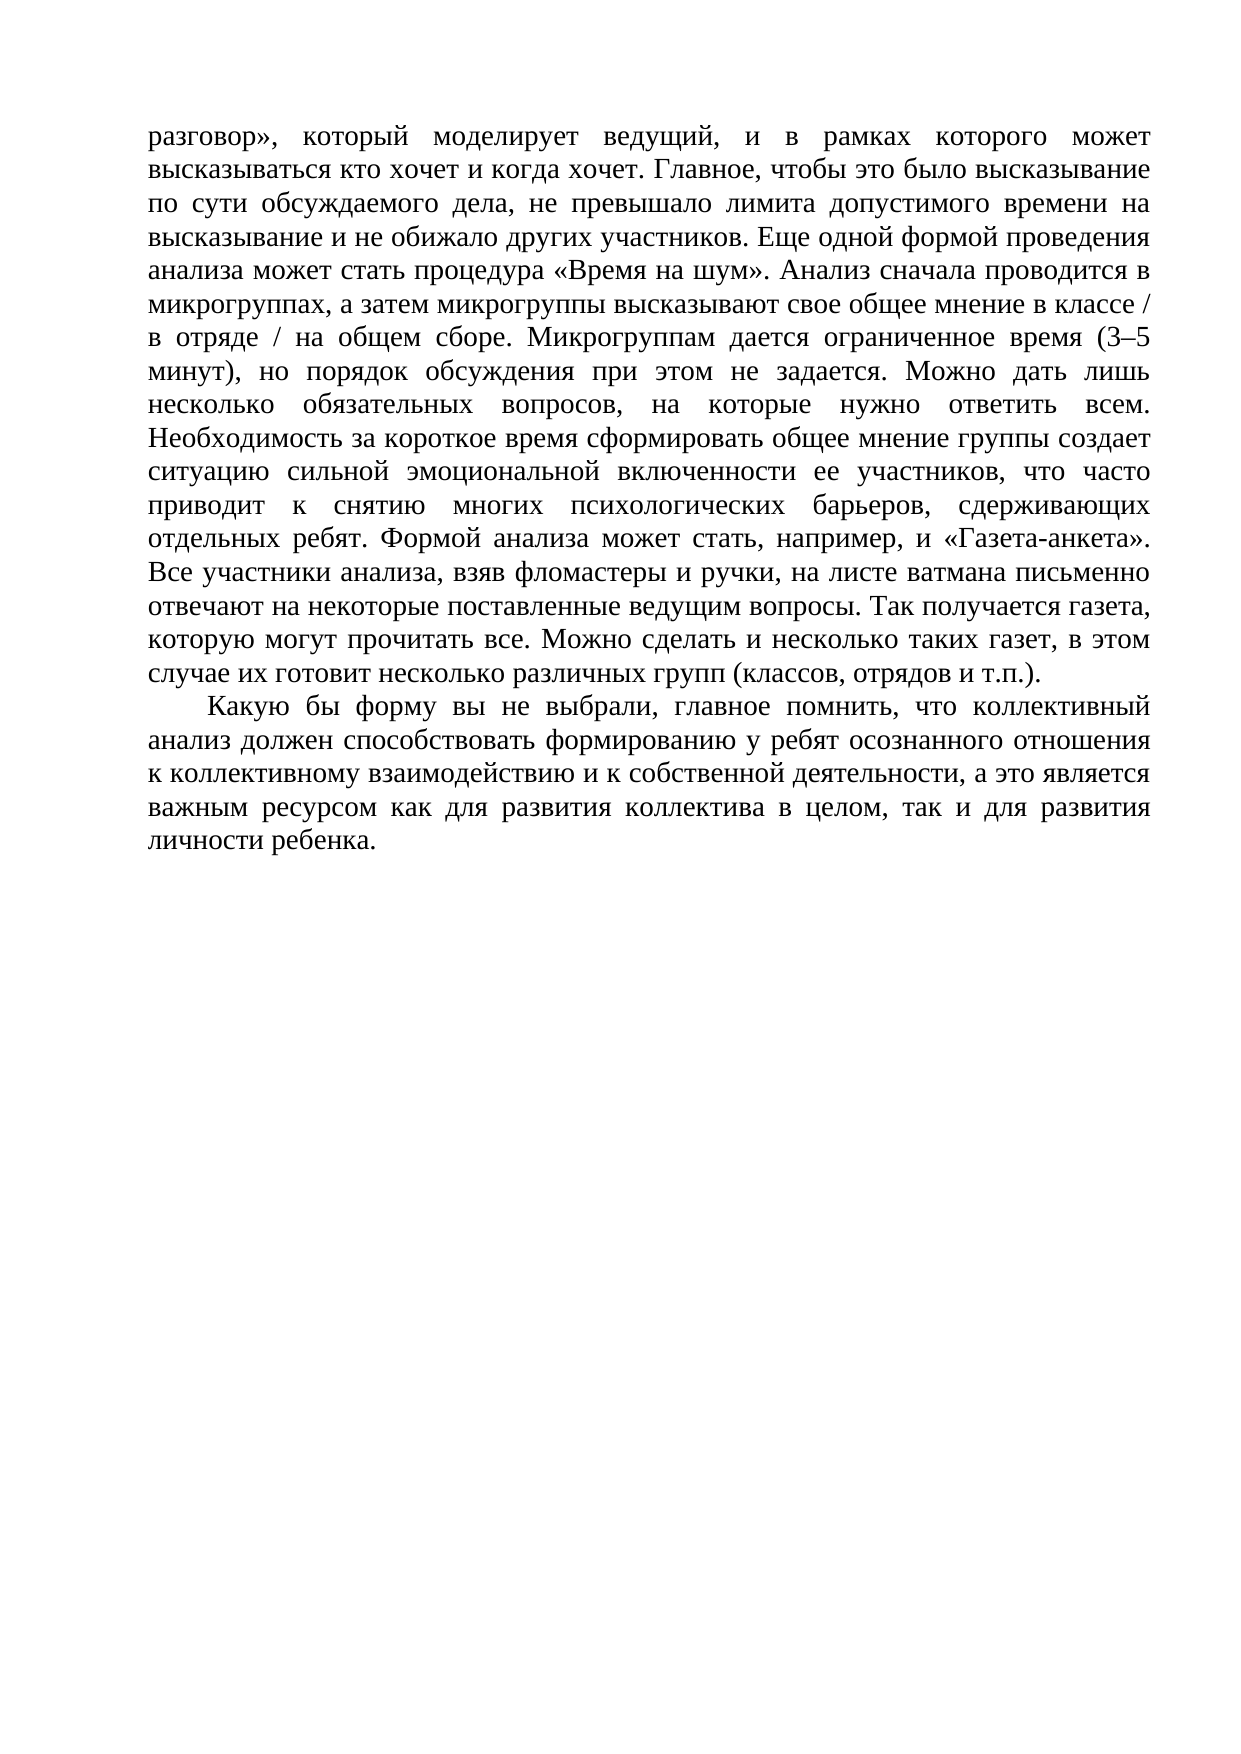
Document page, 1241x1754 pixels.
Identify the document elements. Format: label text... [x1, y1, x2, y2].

text Какую бы форму вы не выбрали, главное помнить, что коллективный анализ должен способствовать формированию у ребят осознанного отношения к коллективному взаимодействию и к собственной деятельности, а это является важным ресурсом как для развития коллектива в целом, так и для развития личности ребенка. [148, 688, 1152, 856]
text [148, 118, 1152, 688]
